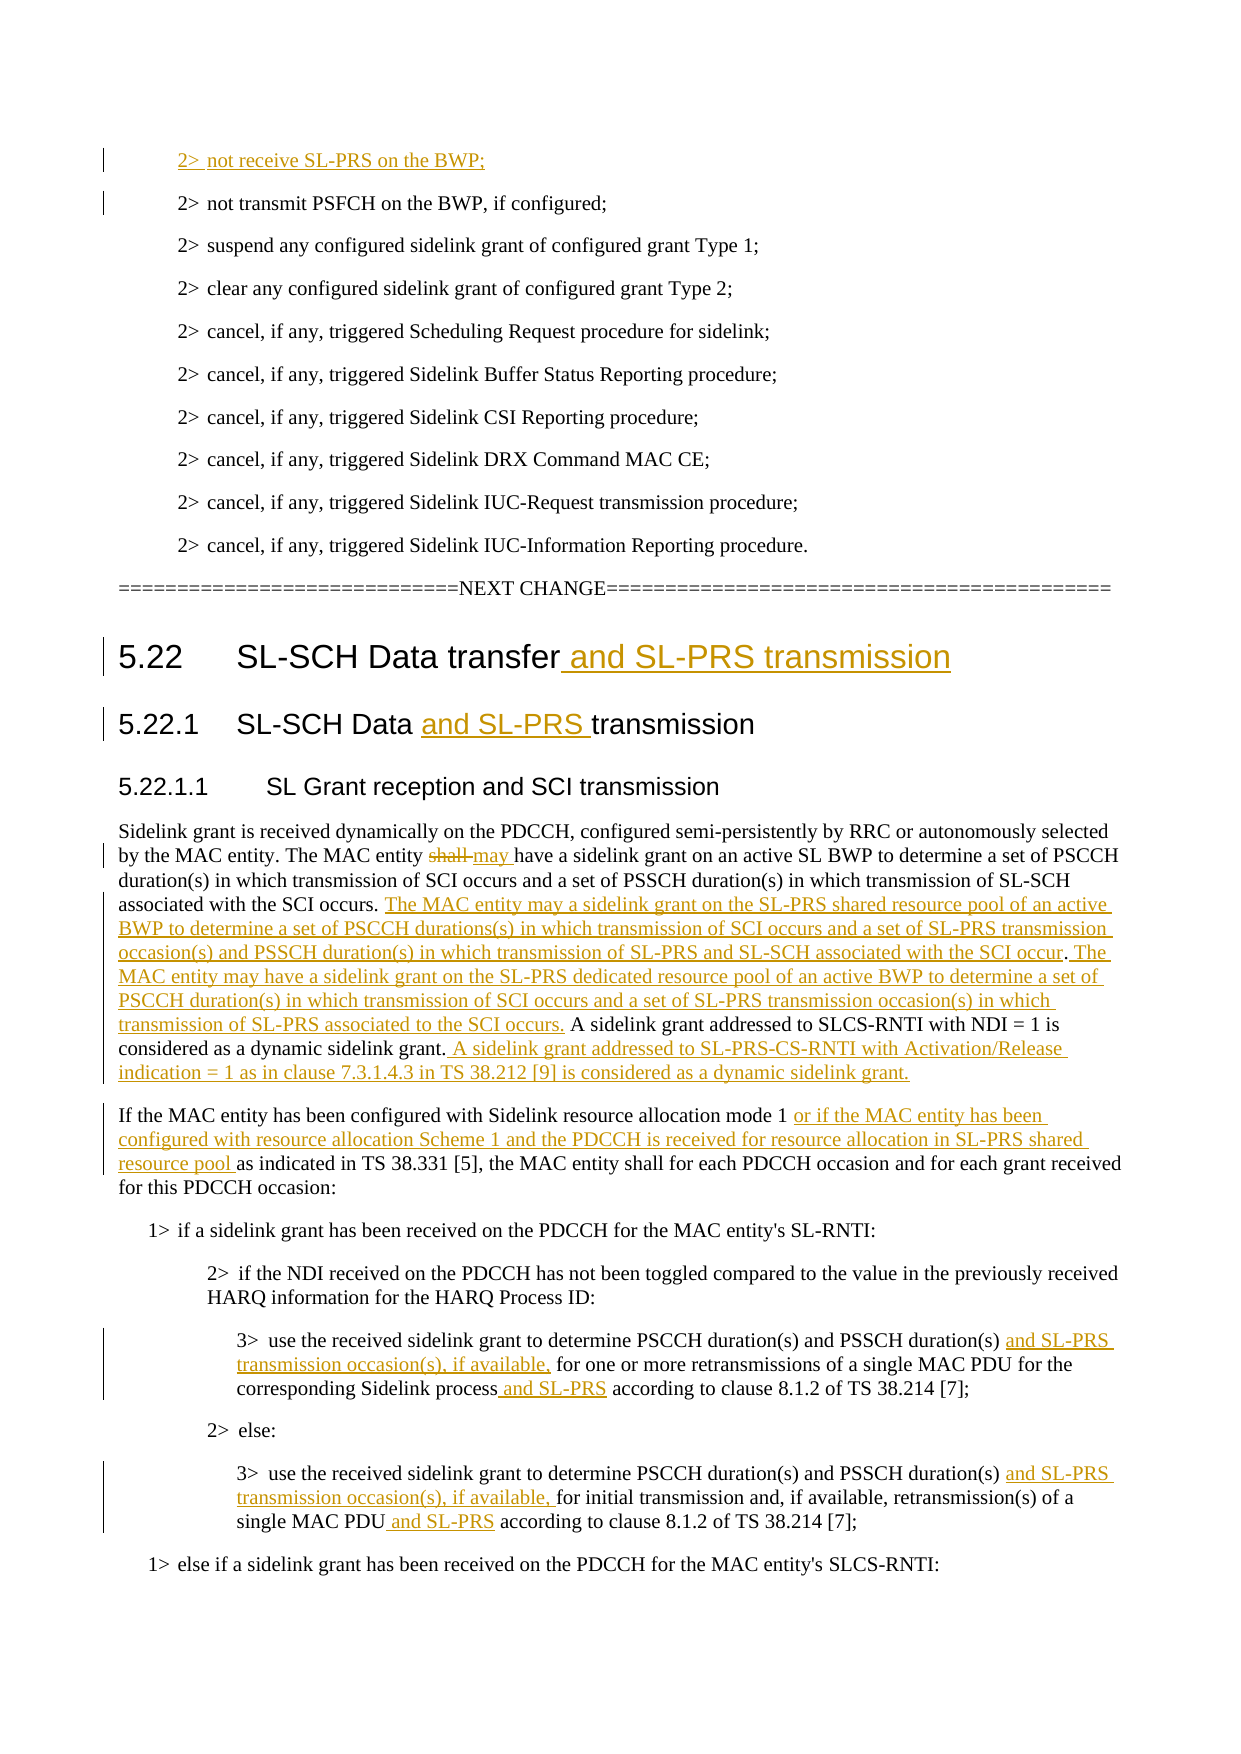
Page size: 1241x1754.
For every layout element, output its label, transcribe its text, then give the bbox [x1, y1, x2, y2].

text Sidelink grant is received dynamically on the PDCCH, configured semi-persistently by RRC or autonomously selected by the MAC entity. The MAC entity have a sidelink grant on an active SL BWP to determine a set of PSCCH duration(s) in which transmission of SCI occurs and a set of PSSCH duration(s) in which transmission of SL-SCH associated with the SCI occurs. . A sidelink grant addressed to SLCS-RNTI with NDI = 1 is considered as a dynamic sidelink grant. [118, 819, 1122, 1084]
subtitle 5.22.1.1 SL Grant reception and SCI transmission [118, 772, 1122, 801]
text 2> cancel, if any, triggered Scheduling Request procedure for sidelink; [177, 319, 1122, 343]
text If the MAC entity has been configured with Sidelink resource allocation mode 1 as indicated in TS 38.331 [5], the MAC entity shall for each PDCCH occasion and for each grant received for this PDCCH occasion: [118, 1103, 1122, 1199]
text 3> use the received sidelink grant to determine PSCCH duration(s) and PSSCH duration(s) for initial transmission and, if available, retransmission(s) of a single MAC PDU according to clause 8.1.2 of TS 38.214 [7]; [236, 1461, 1122, 1533]
subtitle 5.22.1 SL-SCH Data transmission [118, 707, 1122, 741]
text 2> if the NDI received on the PDCCH has not been toggled compared to the value in the previously received HARQ information for the HARQ Process ID: [207, 1261, 1122, 1309]
text 2> cancel, if any, triggered Sidelink Buffer Status Reporting procedure; [177, 362, 1122, 386]
text 1> else if a sidelink grant has been received on the PDCCH for the MAC entity's SLCS-RNTI: [148, 1552, 1122, 1576]
text 2> cancel, if any, triggered Sidelink IUC-Information Reporting procedure. [177, 533, 1122, 557]
text 2> clear any configured sidelink grant of configured grant Type 2; [177, 276, 1122, 300]
text 2> cancel, if any, triggered Sidelink IUC-Request transmission procedure; [177, 490, 1122, 514]
text 2> cancel, if any, triggered Sidelink CSI Reporting procedure; [177, 404, 1122, 429]
text =============================NEXT CHANGE=========================================== [118, 576, 1122, 600]
text 2> else: [207, 1418, 1122, 1442]
text 2> suspend any configured sidelink grant of configured grant Type 1; [177, 233, 1122, 257]
text 1> if a sidelink grant has been received on the PDCCH for the MAC entity's SL-RNTI: [148, 1218, 1122, 1242]
text 2> not transmit PSFCH on the BWP, if configured; [177, 191, 1122, 214]
text 2> cancel, if any, triggered Sidelink DRX Command MAC CE; [177, 447, 1122, 471]
subtitle 5.22 SL-SCH Data transfer [118, 637, 1122, 676]
text 3> use the received sidelink grant to determine PSCCH duration(s) and PSSCH duration(s) for one or more retransmissions of a single MAC PDU for the corresponding Sidelink process according to clause 8.1.2 of TS 38.214 [7]; [236, 1327, 1122, 1400]
